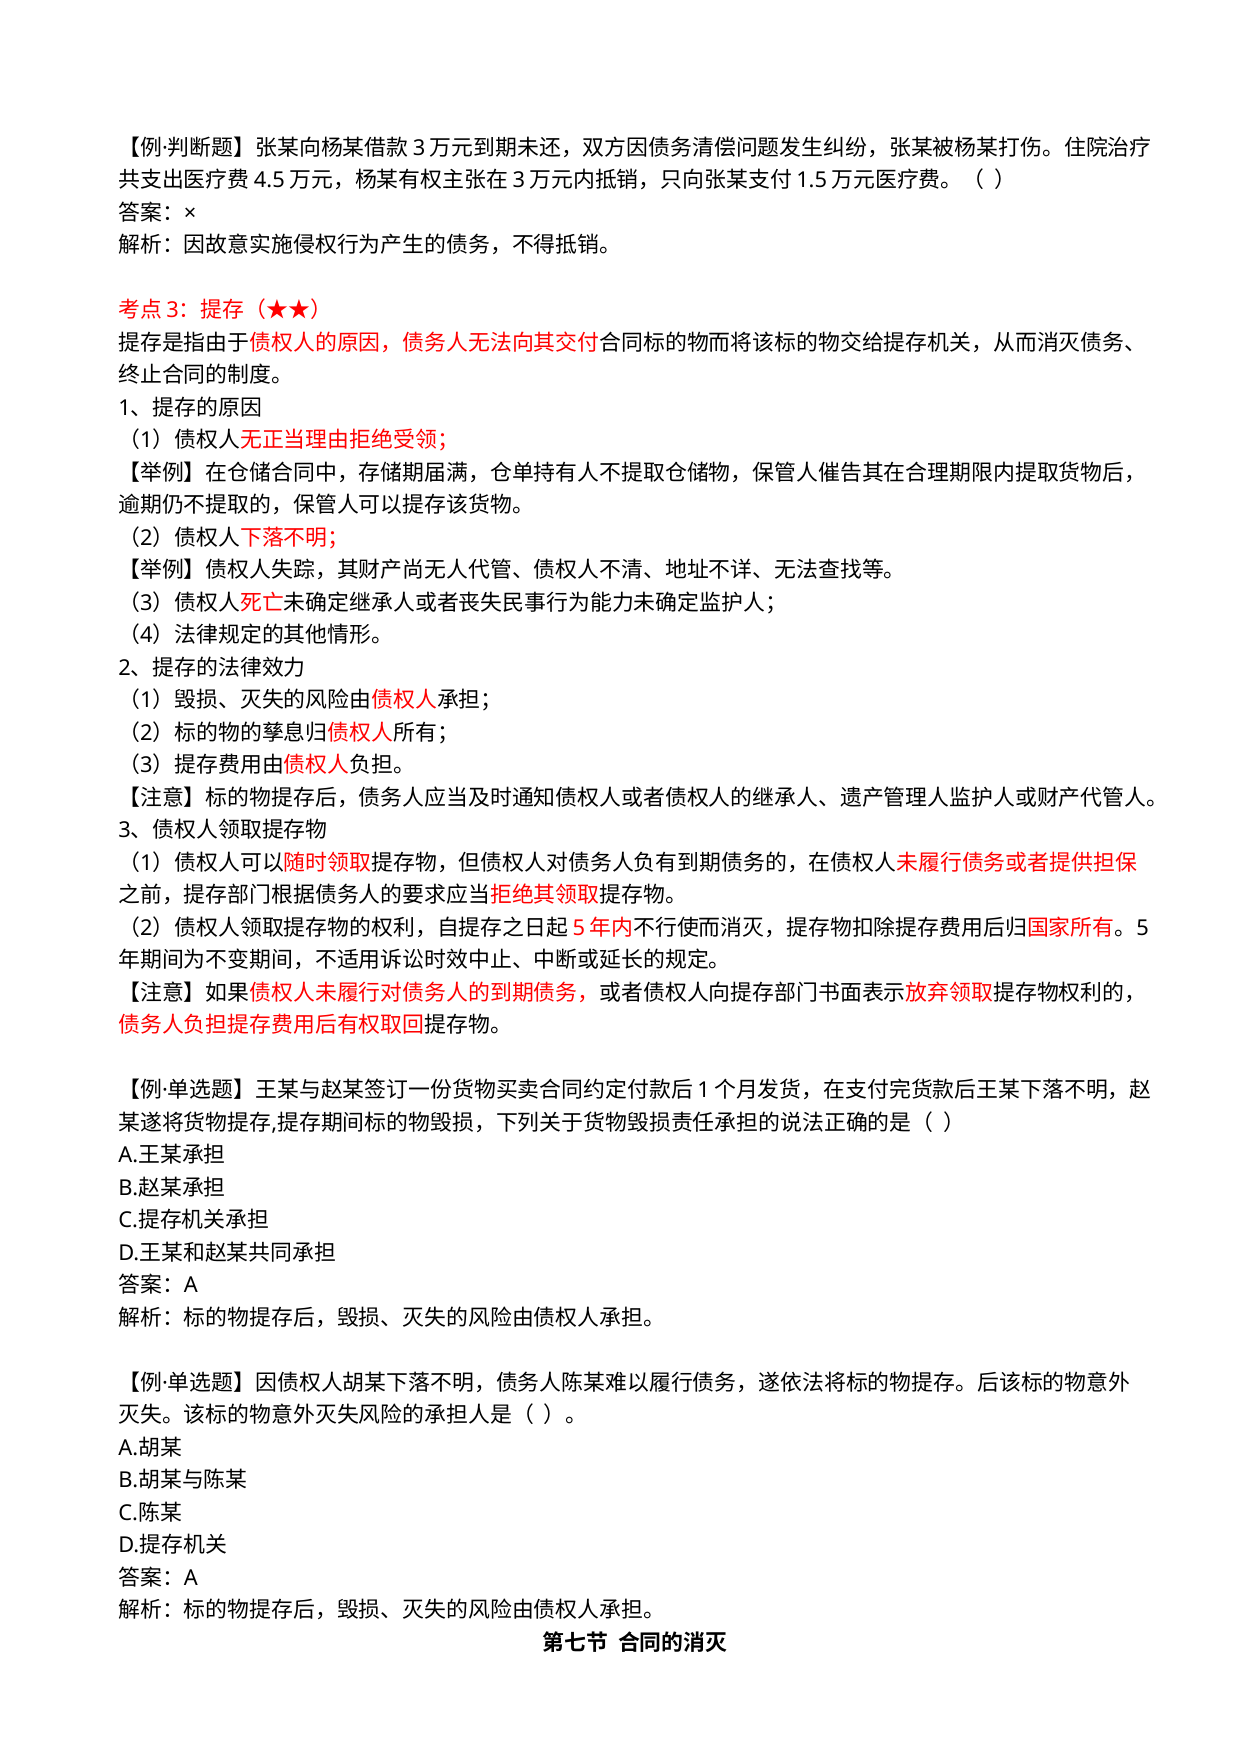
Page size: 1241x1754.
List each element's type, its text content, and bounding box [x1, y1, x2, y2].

text 【例·单选题】王某与赵某签订一份货物买卖合同约定付款后1个月发货，在支付完货款后王某下落不明，赵某遂将货物提存,提存期间标的物毁损，下列关于货物毁损责任承担的说法正确的是（ ） [118, 1072, 1152, 1137]
text 1、提存的原因 [118, 389, 1152, 422]
text A.王某承担 [118, 1137, 1152, 1169]
text （2）债权人领取提存物的权利，自提存之日起5年内不行使而消灭，提存物扣除提存费用后归国家所有。5年期间为不变期间，不适用诉讼时效中止、中断或延长的规定。 [118, 909, 1152, 974]
text 【举例】在仓储合同中，存储期届满，仓单持有人不提取仓储物，保管人催告其在合理期限内提取货物后，逾期仍不提取的，保管人可以提存该货物。 [118, 454, 1152, 519]
text 答案：A [118, 1559, 1152, 1592]
text D.王某和赵某共同承担 [118, 1234, 1152, 1267]
text （3）债权人死亡未确定继承人或者丧失民事行为能力未确定监护人； [118, 584, 1152, 617]
text B.胡某与陈某 [118, 1462, 1152, 1494]
text 2、提存的法律效力 [118, 649, 1152, 682]
text 解析：标的物提存后，毁损、灭失的风险由债权人承担。 [118, 1592, 1152, 1624]
text （2）标的物的孳息归债权人所有； [118, 714, 1152, 747]
text （1）债权人可以随时领取提存物，但债权人对债务人负有到期债务的，在债权人未履行债务或者提供担保之前，提存部门根据债务人的要求应当拒绝其领取提存物。 [118, 844, 1152, 909]
text （1）毁损、灭失的风险由债权人承担； [118, 682, 1152, 714]
text 解析：因故意实施侵权行为产生的债务，不得抵销。 [118, 227, 1152, 259]
text C.提存机关承担 [118, 1202, 1152, 1234]
text （4）法律规定的其他情形。 [118, 617, 1152, 649]
text 答案：× [118, 194, 1152, 227]
text B.赵某承担 [118, 1169, 1152, 1202]
text D.提存机关 [118, 1527, 1152, 1559]
text 提存是指由于债权人的原因，债务人无法向其交付合同标的物而将该标的物交给提存机关，从而消灭债务、终止合同的制度。 [118, 324, 1152, 389]
text C.陈某 [118, 1494, 1152, 1527]
text 3、债权人领取提存物 [118, 812, 1152, 844]
text 【例·判断题】张某向杨某借款3万元到期未还，双方因债务清偿问题发生纠纷，张某被杨某打伤。住院治疗共支出医疗费4.5万元，杨某有权主张在3万元内抵销，只向张某支付1.5万元医疗费。（ ） [118, 129, 1152, 194]
text （2）债权人下落不明； [118, 519, 1152, 552]
text 解析：标的物提存后，毁损、灭失的风险由债权人承担。 [118, 1299, 1152, 1332]
text A.胡某 [118, 1429, 1152, 1462]
text 【举例】债权人失踪，其财产尚无人代管、债权人不清、地址不详、无法查找等。 [118, 552, 1152, 584]
text 【例·单选题】因债权人胡某下落不明，债务人陈某难以履行债务，遂依法将标的物提存。后该标的物意外灭失。该标的物意外灭失风险的承担人是（ ）。 [118, 1364, 1152, 1429]
text （1）债权人无正当理由拒绝受领； [118, 422, 1152, 454]
text 【注意】标的物提存后，债务人应当及时通知债权人或者债权人的继承人、遗产管理人监护人或财产代管人。 [118, 779, 1152, 812]
text （3）提存费用由债权人负担。 [118, 747, 1152, 779]
text 【注意】如果债权人未履行对债务人的到期债务，或者债权人向提存部门书面表示放弃领取提存物权利的，债务人负担提存费用后有权取回提存物。 [118, 974, 1152, 1039]
text 考点3：提存（★★） [118, 292, 1152, 324]
text 答案：A [118, 1267, 1152, 1299]
text 第七节 合同的消灭 [118, 1624, 1152, 1657]
